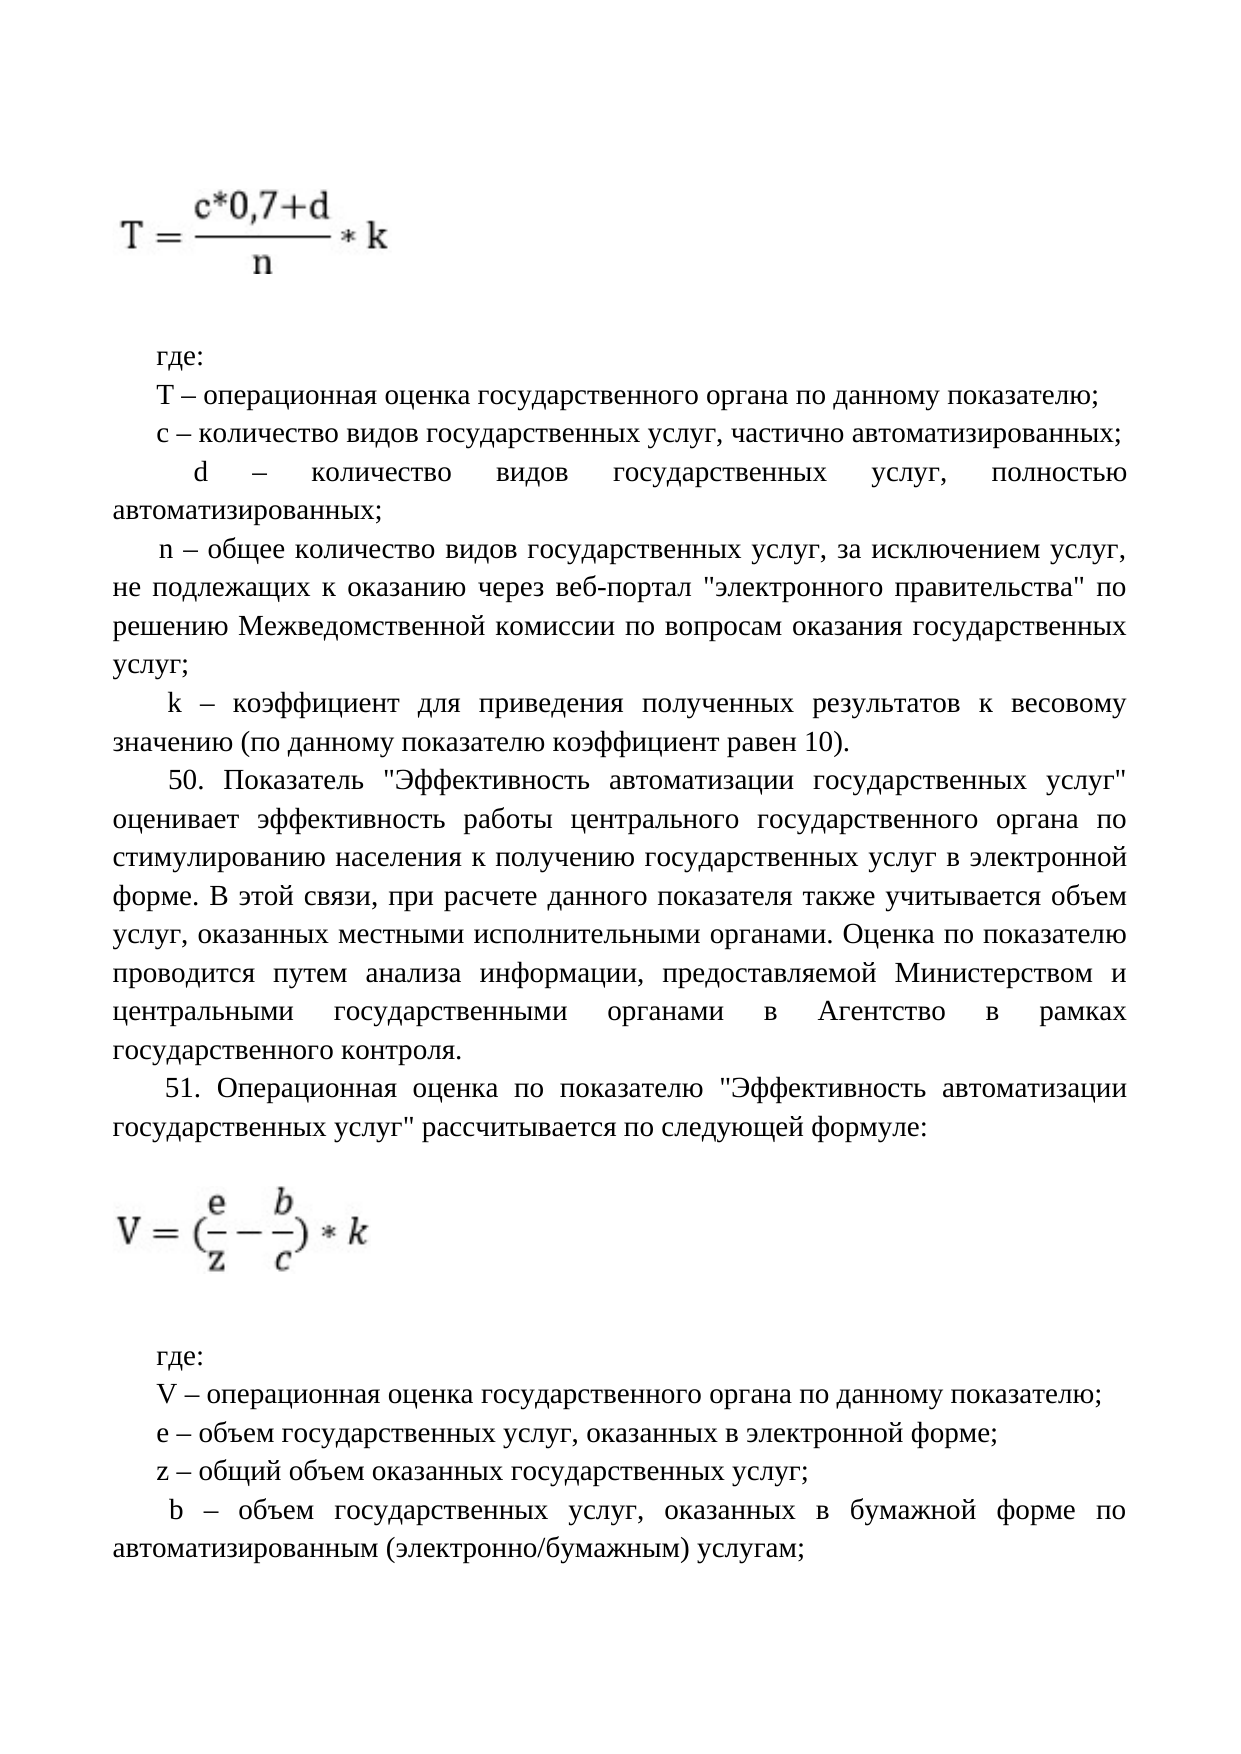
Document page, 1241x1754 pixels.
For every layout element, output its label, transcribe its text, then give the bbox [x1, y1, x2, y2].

text k – коэффициент для приведения полученных результатов к весовому значению (по данному показателю коэффициент равен 10). [112, 685, 1128, 757]
text V – операционная оценка государственного органа по данному показателю; [112, 1376, 1128, 1410]
text d – количество видов государственных услуг, полностью автоматизированных; [112, 454, 1128, 526]
text с – количество видов государственных услуг, частично автоматизированных; [112, 415, 1128, 449]
text T – операционная оценка государственного органа по данному показателю; [112, 377, 1128, 410]
picture [112, 188, 392, 274]
text где: [112, 338, 1128, 372]
text z – общий объем оказанных государственных услуг; [112, 1453, 1128, 1487]
text n – общее количество видов государственных услуг, за исключением услуг, не подлежащих к оказанию через веб-портал "электронного правительства" по решению Межведомственной комиссии по вопросам оказания государственных услуг; [112, 531, 1128, 680]
text 50. Показатель "Эффективность автоматизации государственных услуг" оценивает эффективность работы центрального государственного органа по стимулированию населения к получению государственных услуг в электронной форме. В этой связи, при расчете данного показателя также учитывается объем услуг, оказанных местными исполнительными органами. Оценка по показателю проводится путем анализа информации, предоставляемой Министерством и центральными государственными органами в Агентство в рамках государственного контроля. [112, 762, 1128, 1066]
text e – объем государственных услуг, оказанных в электронной форме; [112, 1415, 1128, 1448]
text 51. Операционная оценка по показателю "Эффективность автоматизации государственных услуг" рассчитывается по следующей формуле: [112, 1071, 1128, 1143]
text где: [112, 1338, 1128, 1371]
picture [112, 1186, 371, 1274]
text b – объем государственных услуг, оказанных в бумажной форме по автоматизированным (электронно/бумажным) услугам; [112, 1492, 1128, 1564]
